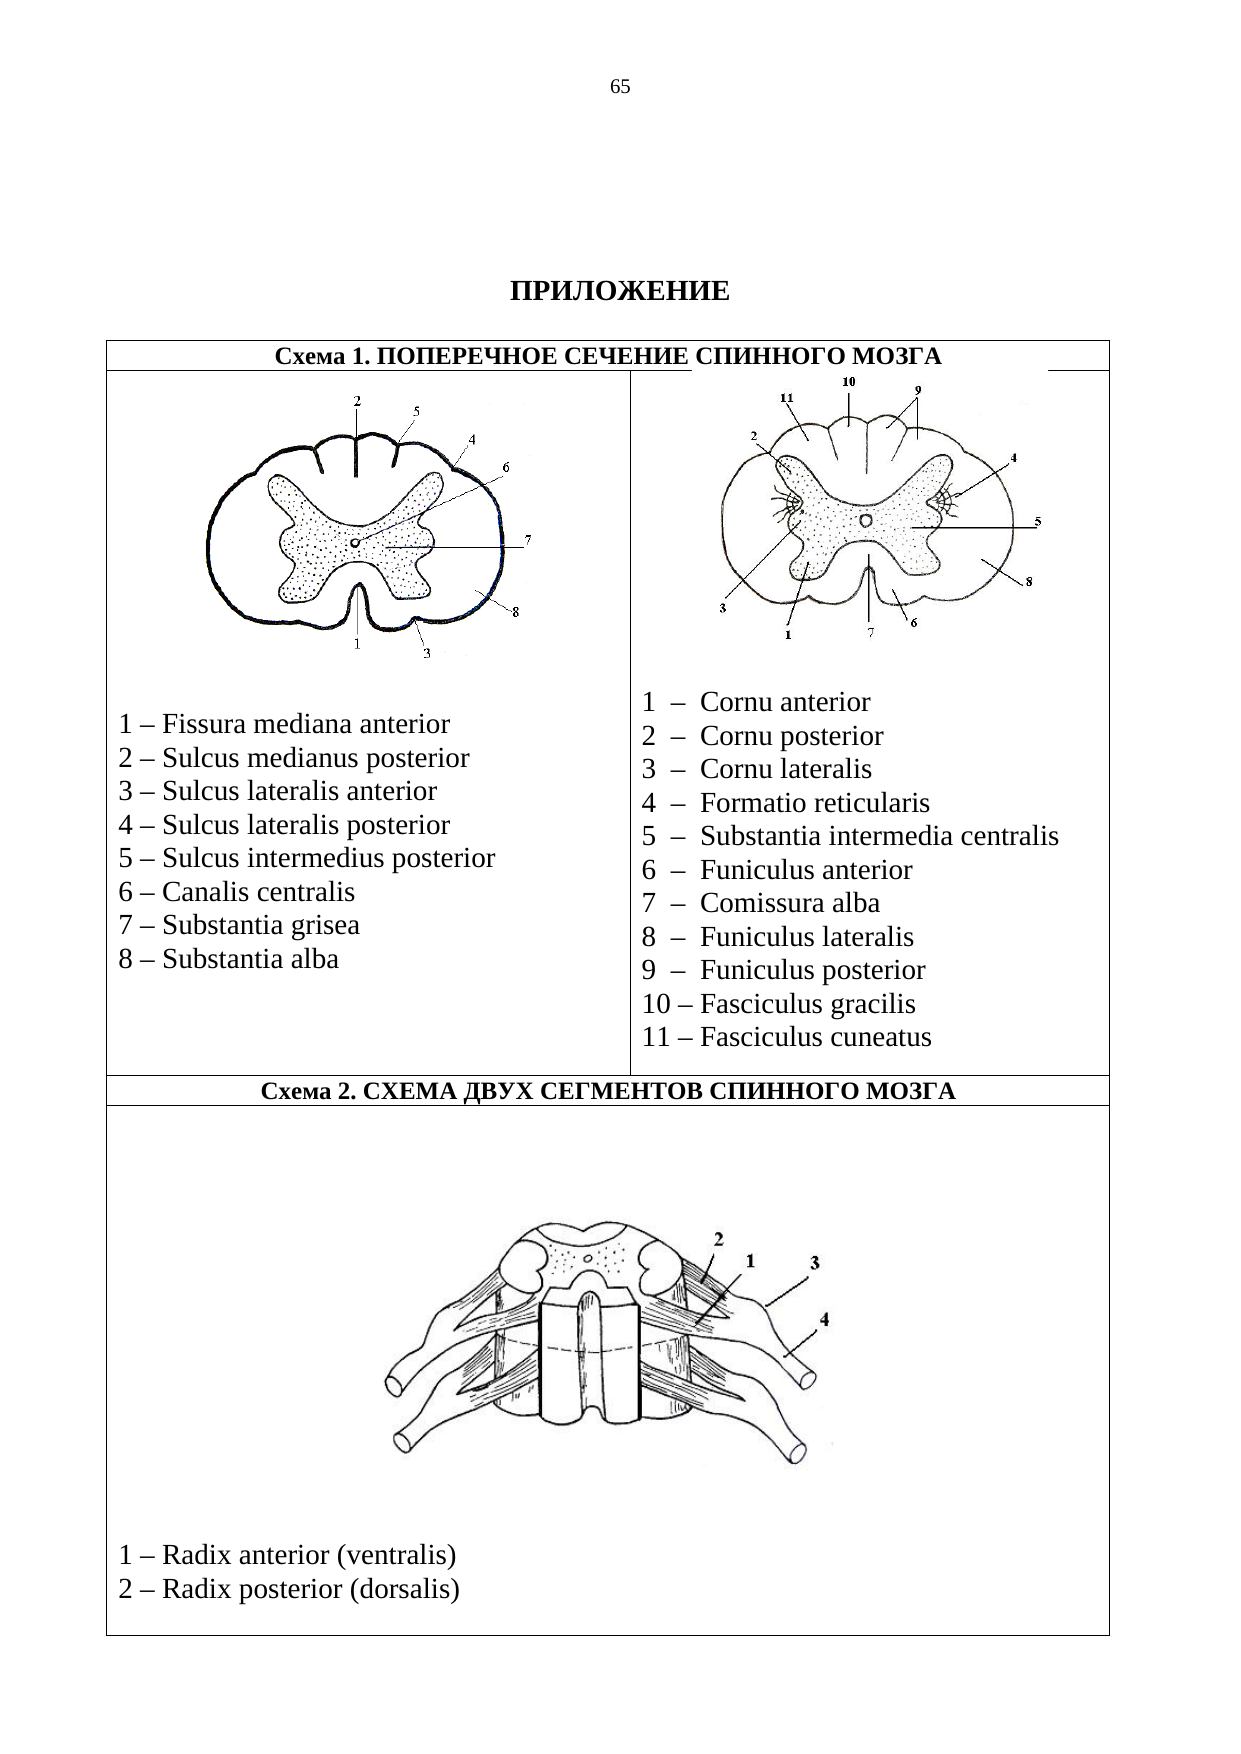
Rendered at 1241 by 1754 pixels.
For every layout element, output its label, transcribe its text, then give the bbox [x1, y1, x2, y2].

table_cell 1 ‒ Fissura mediana anterior 2 – Sulcus medianus posterior 3 – Sulcus lateralis anterior 4 ‒ Sulcus lateralis posterior 5 ‒ Sulcus intermedius posterior 6 – Canalis centralis 7 – Substantia grisea 8 – Substantia alba [107, 371, 630, 1075]
table_header Схема 1. ПОПЕРЕЧНОЕ СЕЧЕНИЕ СПИННОГО МОЗГА [107, 341, 1109, 370]
picture [369, 1178, 848, 1490]
picture [691, 370, 1049, 651]
picture [196, 387, 553, 677]
table_cell Схема 2. СХЕМА ДВУХ СЕГМЕНТОВ СПИННОГО МОЗГА [107, 1076, 1109, 1105]
text ПРИЛОЖЕНИЕ [118, 273, 1122, 306]
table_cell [107, 1106, 1109, 1635]
table_cell 1 – Cornu anterior 2 – Cornu posterior 3 – Cornu lateralis 4 – Formatio reticularis 5 – Substantia intermedia centralis 6 – Funiculus anterior 7 – Comissura alba 8 – Funiculus lateralis 9 – Funiculus posterior 10 – Fasciculus gracilis 11 – Fasciculus cuneatus [631, 371, 1109, 1075]
